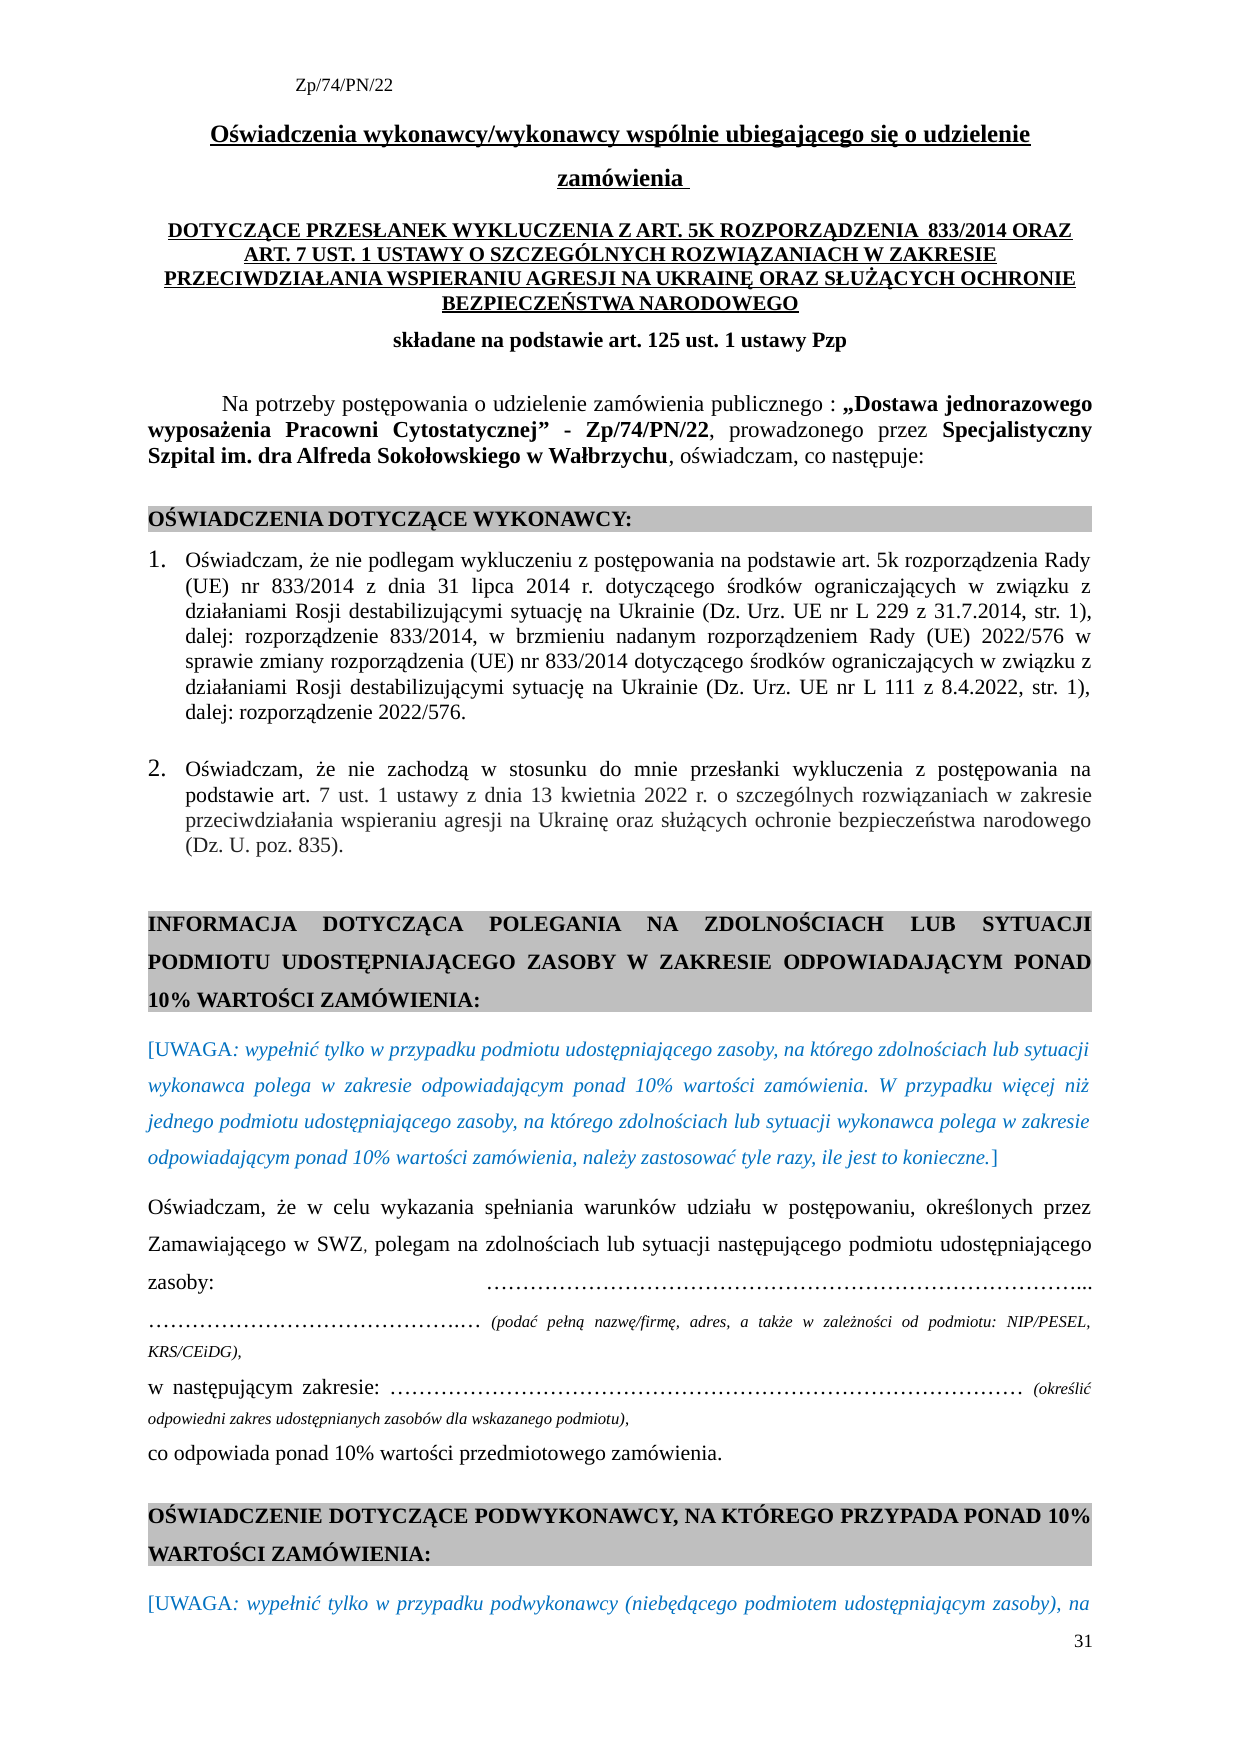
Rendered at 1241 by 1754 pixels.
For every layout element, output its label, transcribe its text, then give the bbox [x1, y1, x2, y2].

text OŚWIADCZENIA DOTYCZĄCE WYKONAWCY: [148, 506, 1092, 532]
text INFORMACJA DOTYCZĄCA POLEGANIA NA ZDOLNOŚCIACH LUB SYTUACJI PODMIOTU UDOSTĘPNIAJĄCEGO ZASOBY W ZAKRESIE ODPOWIADAJĄCYM PONAD 10% WARTOŚCI ZAMÓWIENIA: [148, 911, 1092, 1012]
list Oświadczam, że nie zachodzą w stosunku do mnie przesłanki wykluczenia z postępowania na podstawie art. 7 ust. 1 ustawy z dnia 13 kwietnia 2022 r. o szczególnych rozwiązaniach w zakresie przeciwdziałania wspieraniu agresji na Ukrainę oraz służących ochronie bezpieczeństwa narodowego (Dz. U. poz. 835). [148, 753, 1092, 857]
text Oświadczenia wykonawcy/wykonawcy wspólnie ubiegającego się o udzielenie zamówienia [148, 119, 1092, 191]
text składane na podstawie art. 125 ust. 1 ustawy Pzp [148, 327, 1092, 352]
text Oświadczam, że w celu wykazania spełniania warunków udziału w postępowaniu, określonych przez Zamawiającego w SWZ, polegam na zdolnościach lub sytuacji następującego podmiotu udostępniającego zasoby: ………………………………………………………………………...…………………………………….… (podać pełną nazwę/firmę, adres, a także w zależności od podmiotu: NIP/PESEL, KRS/CEiDG), w następującym zakresie: …………………………………………………………………………… (określić odpowiedni zakres udostępnianych zasobów dla wskazanego podmiotu), co odpowiada ponad 10% wartości przedmiotowego zamówienia. [148, 1194, 1092, 1465]
list Oświadczam, że nie podlegam wykluczeniu z postępowania na podstawie art. 5k rozporządzenia Rady (UE) nr 833/2014 z dnia 31 lipca 2014 r. dotyczącego środków ograniczających w związku z działaniami Rosji destabilizującymi sytuację na Ukrainie (Dz. Urz. UE nr L 229 z 31.7.2014, str. 1), dalej: rozporządzenie 833/2014, w brzmieniu nadanym rozporządzeniem Rady (UE) 2022/576 w sprawie zmiany rozporządzenia (UE) nr 833/2014 dotyczącego środków ograniczających w związku z działaniami Rosji destabilizującymi sytuację na Ukrainie (Dz. Urz. UE nr L 111 z 8.4.2022, str. 1), dalej: rozporządzenie 2022/576. [148, 544, 1092, 724]
text OŚWIADCZENIE DOTYCZĄCE PODWYKONAWCY, NA KTÓREGO PRZYPADA PONAD 10% WARTOŚCI ZAMÓWIENIA: [148, 1503, 1092, 1566]
text Na potrzeby postępowania o udzielenie zamówienia publicznego : „Dostawa jednorazowego wyposażenia Pracowni Cytostatycznej” - Zp/74/PN/22, prowadzonego przez Specjalistyczny Szpital im. dra Alfreda Sokołowskiego w Wałbrzychu, oświadczam, co następuje: [148, 390, 1092, 469]
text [148, 1591, 1092, 1615]
text [UWAGA: wypełnić tylko w przypadku podmiotu udostępniającego zasoby, na którego zdolnościach lub sytuacji wykonawca polega w zakresie odpowiadającym ponad 10% wartości zamówienia. W przypadku więcej niż jednego podmiotu udostępniającego zasoby, na którego zdolnościach lub sytuacji wykonawca polega w zakresie odpowiadającym ponad 10% wartości zamówienia, należy zastosować tyle razy, ile jest to konieczne.] [148, 1037, 1092, 1169]
text DOTYCZĄCE PRZESŁANEK WYKLUCZENIA Z ART. 5K ROZPORZĄDZENIA 833/2014 ORAZ ART. 7 UST. 1 USTAWY o szczegÓlnych rozwiĄzaniach w zakresie przeciwdziaŁania wspieraniu agresji na UkrainĘ oraz sŁuŻĄCych ochronie bezpieczeŃstwa narodowego [148, 218, 1092, 314]
